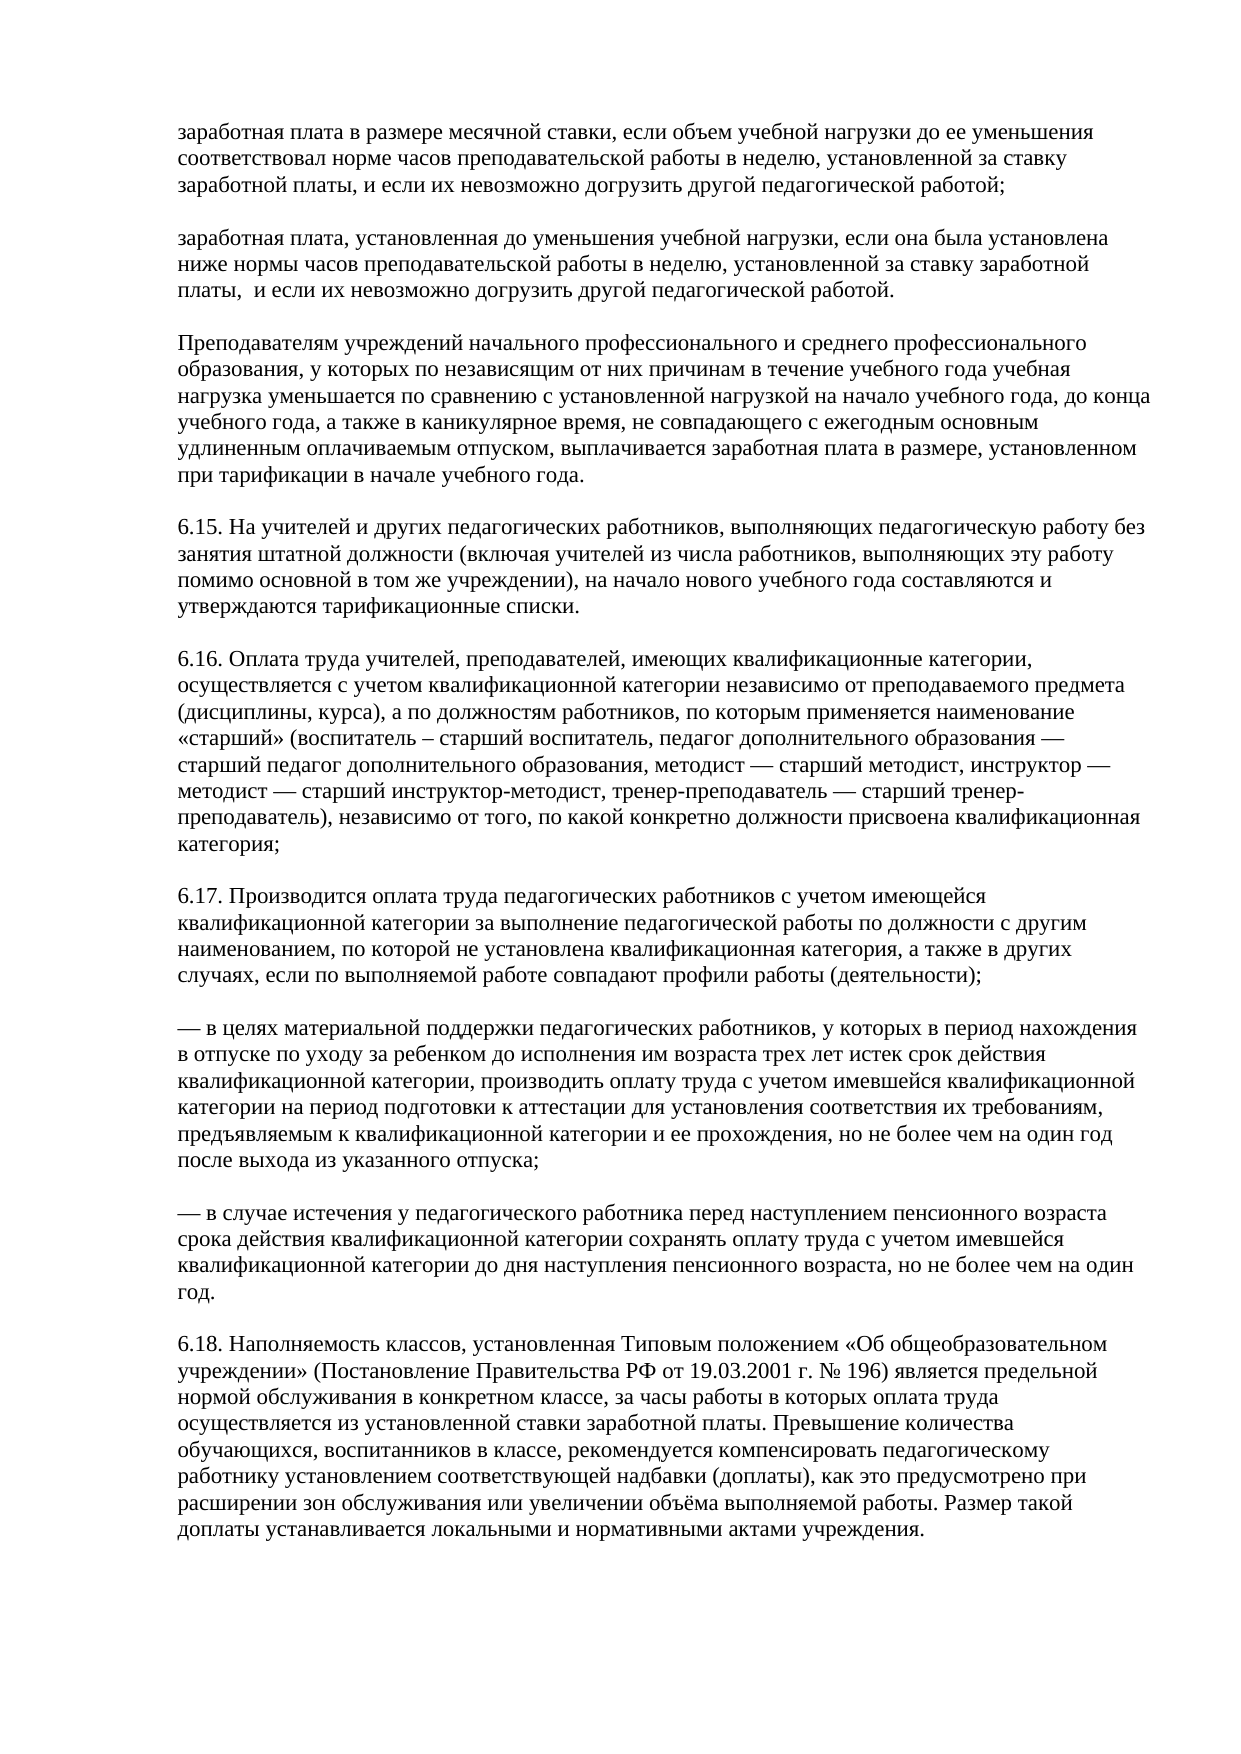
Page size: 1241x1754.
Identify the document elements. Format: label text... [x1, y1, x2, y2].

text 6.17. Производится оплата труда педагогических работников с учетом имеющейся квалификационной категории за выполнение педагогической работы по должности с другим наименованием, по которой не установлена квалификационная категория, а также в других случаях, если по выполняемой работе совпадают профили работы (деятельности); [177, 882, 1152, 988]
text — в случае истечения у педагогического работника перед наступлением пенсионного возраста срока действия квалификационной категории сохранять оплату труда с учетом имевшейся квалификационной категории до дня наступления пенсионного возраста, но не более чем на один год. [177, 1199, 1152, 1304]
text заработная плата, установленная до уменьшения учебной нагрузки, если она была установлена ниже нормы часов преподавательской работы в неделю, установленной за ставку заработной платы, и если их невозможно догрузить другой педагогической работой. [177, 223, 1152, 303]
text Преподавателям учреждений начального профессионального и среднего профессионального образования, у которых по независящим от них причинам в течение учебного года учебная нагрузка уменьшается по сравнению с установленной нагрузкой на начало учебного года, до конца учебного года, а также в каникулярное время, не совпадающего с ежегодным основным удлиненным оплачиваемым отпуском, выплачивается заработная плата в размере, установленном при тарификации в начале учебного года. [177, 329, 1152, 487]
text заработная плата в размере месячной ставки, если объем учебной нагрузки до ее уменьшения соответствовал норме часов преподавательской работы в неделю, установленной за ставку заработной платы, и если их невозможно догрузить другой педагогической работой; [177, 118, 1152, 197]
text 6.15. На учителей и других педагогических работников, выполняющих педагогическую работу без занятия штатной должности (включая учителей из числа работников, выполняющих эту работу помимо основной в том же учреждении), на начало нового учебного года составляются и утверждаются тарификационные списки. [177, 513, 1152, 619]
text 6.16. Оплата труда учителей, преподавателей, имеющих квалификационные категории, осуществляется с учетом квалификационной категории независимо от преподаваемого предмета (дисциплины, курса), а по должностям работников, по которым применяется наименование «старший» (воспитатель – старший воспитатель, педагог дополнительного образования — старший педагог дополнительного образования, методист — старший методист, инструктор — методист — старший инструктор-методист, тренер-преподаватель — старший тренер-преподаватель), независимо от того, по какой конкретно должности присвоена квалификационная категория; [177, 645, 1152, 856]
text 6.18. Наполняемость классов, установленная Типовым положением «Об общеобразовательном учреждении» (Постановление Правительства РФ от 19.03.2001 г. № 196) является предельной нормой обслуживания в конкретном классе, за часы работы в которых оплата труда осуществляется из установленной ставки заработной платы. Превышение количества обучающихся, воспитанников в классе, рекомендуется компенсировать педагогическому работнику установлением соответствующей надбавки (доплаты), как это предусмотрено при расширении зон обслуживания или увеличении объёма выполняемой работы. Размер такой доплаты устанавливается локальными и нормативными актами учреждения. [177, 1330, 1152, 1541]
text — в целях материальной поддержки педагогических работников, у которых в период нахождения в отпуске по уходу за ребенком до исполнения им возраста трех лет истек срок действия квалификационной категории, производить оплату труда с учетом имевшейся квалификационной категории на период подготовки к аттестации для установления соответствия их требованиям, предъявляемым к квалификационной категории и ее прохождения, но не более чем на один год после выхода из указанного отпуска; [177, 1014, 1152, 1172]
